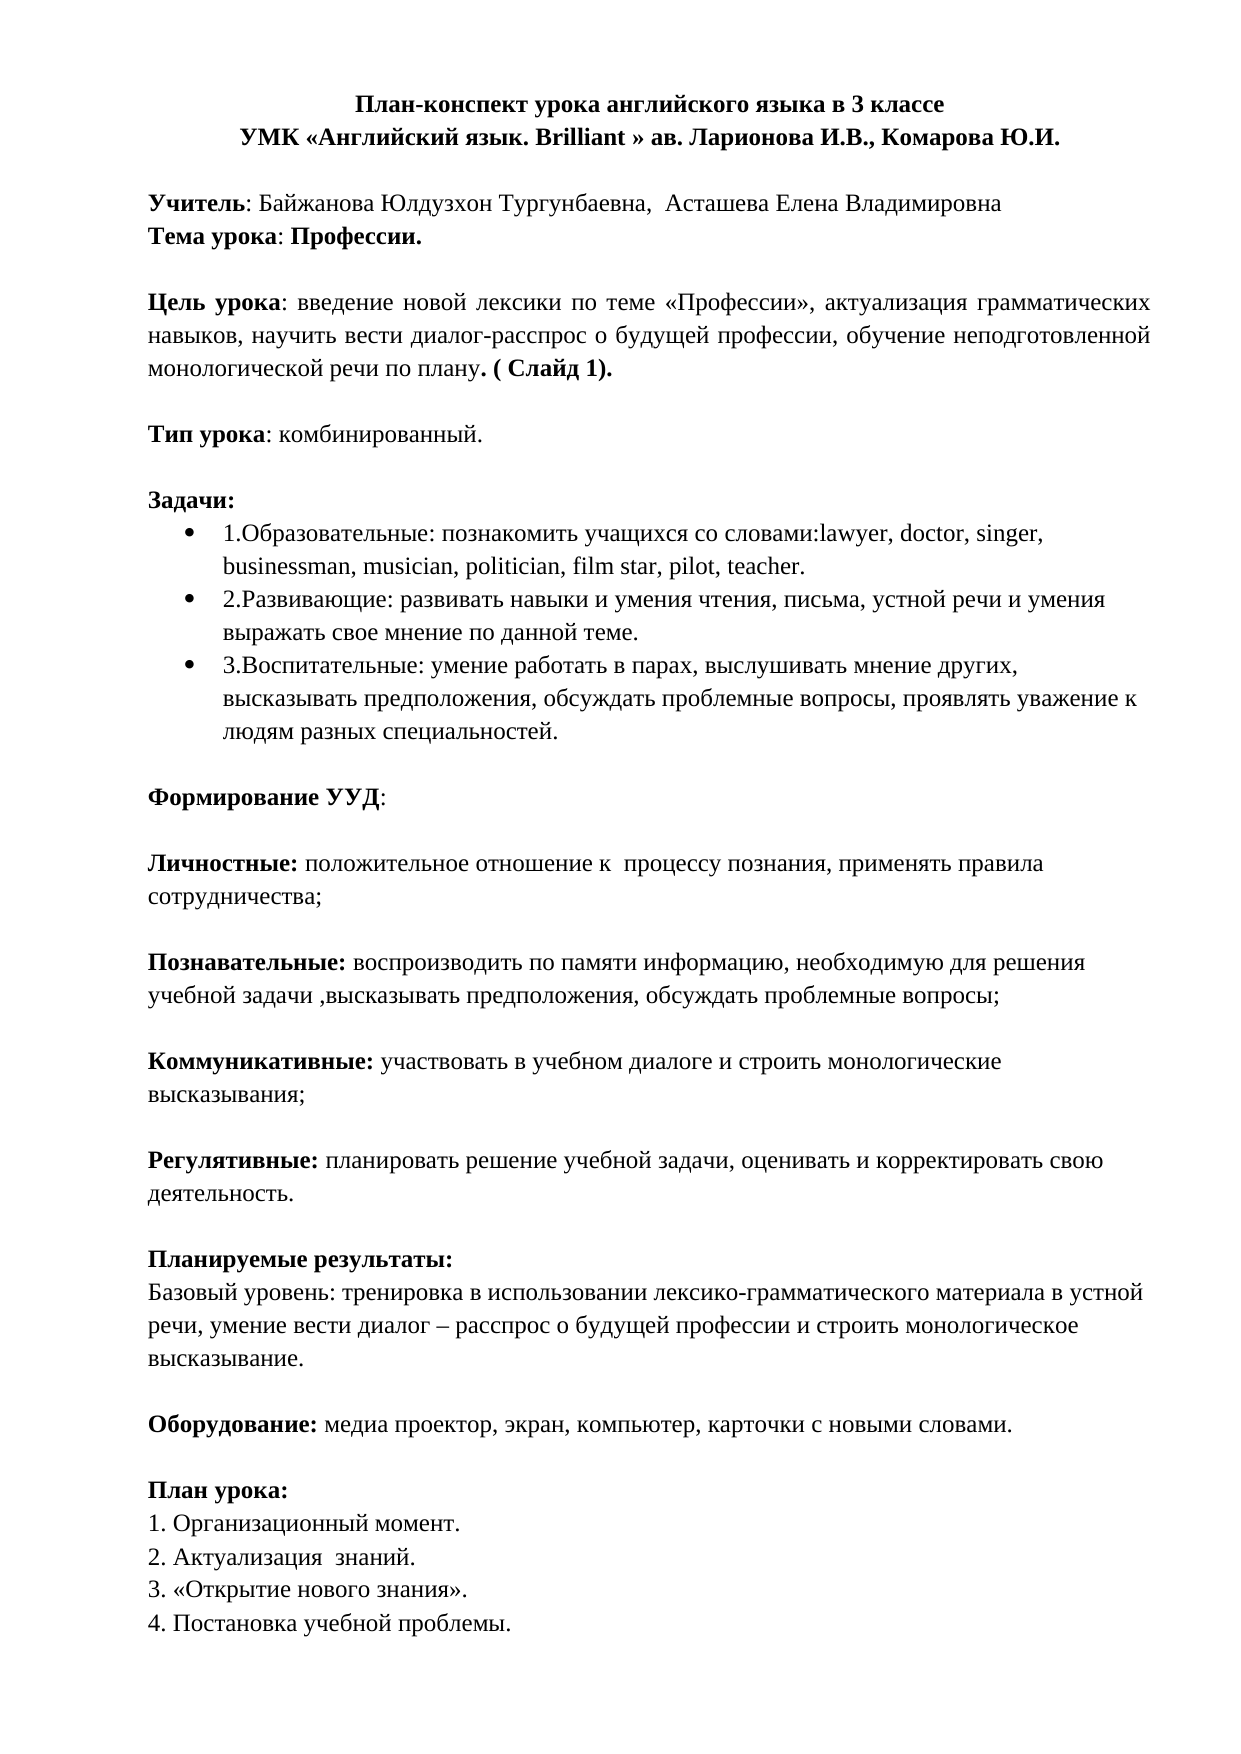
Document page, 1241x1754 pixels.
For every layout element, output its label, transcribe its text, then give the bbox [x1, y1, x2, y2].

text Оборудование: медиа проектор, экран, компьютер, карточки с новыми словами. [148, 1409, 1152, 1438]
text Регулятивные: планировать решение учебной задачи, оценивать и корректировать свою деятельность. [148, 1145, 1152, 1207]
text Тип урока: комбинированный. [148, 419, 1152, 448]
list 3.Воспитательные: умение работать в парах, выслушивать мнение других, высказывать предположения, обсуждать проблемные вопросы, проявлять уважение к людям разных специальностей. [185, 650, 1152, 745]
list 1.Образовательные: познакомить учащихся со словами:lawyer, doctor, singer, businessman, musician, politician, film star, pilot, teacher. [185, 518, 1152, 580]
text Планируемые результаты: [148, 1244, 1152, 1273]
text Цель урока: введение новой лексики по теме «Профессии», актуализация грамматических навыков, научить вести диалог-расспрос о будущей профессии, обучение неподготовленной монологической речи по плану. ( Слайд 1). [148, 287, 1152, 382]
text 2. Актуализация знаний. [148, 1542, 1152, 1570]
text Коммуникативные: участвовать в учебном диалоге и строить монологические высказывания; [148, 1046, 1152, 1108]
text Личностные: положительное отношение к процессу познания, применять правила сотрудничества; [148, 848, 1152, 910]
text УМК «Английский язык. Brilliant » ав. Ларионова И.В., Комарова Ю.И. [148, 122, 1152, 150]
text Познавательные: воспроизводить по памяти информацию, необходимую для решения учебной задачи ,высказывать предположения, обсуждать проблемные вопросы; [148, 947, 1152, 1009]
text Задачи: [148, 485, 1152, 514]
list 2.Развивающие: развивать навыки и умения чтения, письма, устной речи и умения выражать свое мнение по данной теме. [185, 584, 1152, 646]
text 3. «Открытие нового знания». [148, 1574, 1152, 1603]
text План-конспект урока английского языка в 3 классе [148, 89, 1152, 117]
text Формирование УУД: [148, 782, 1152, 811]
text Базовый уровень: тренировка в использовании лексико-грамматического материала в устной речи, умение вести диалог – расспрос о будущей профессии и строить монологическое высказывание. [148, 1277, 1152, 1372]
text 4. Постановка учебной проблемы. [148, 1608, 1152, 1636]
text Учитель: Байжанова Юлдузхон Тургунбаевна, Асташева Елена Владимировна [148, 188, 1152, 216]
text План урока: [148, 1476, 1152, 1504]
text 1. Организационный момент. [148, 1508, 1152, 1537]
text Тема урока: Профессии. [148, 221, 1152, 249]
